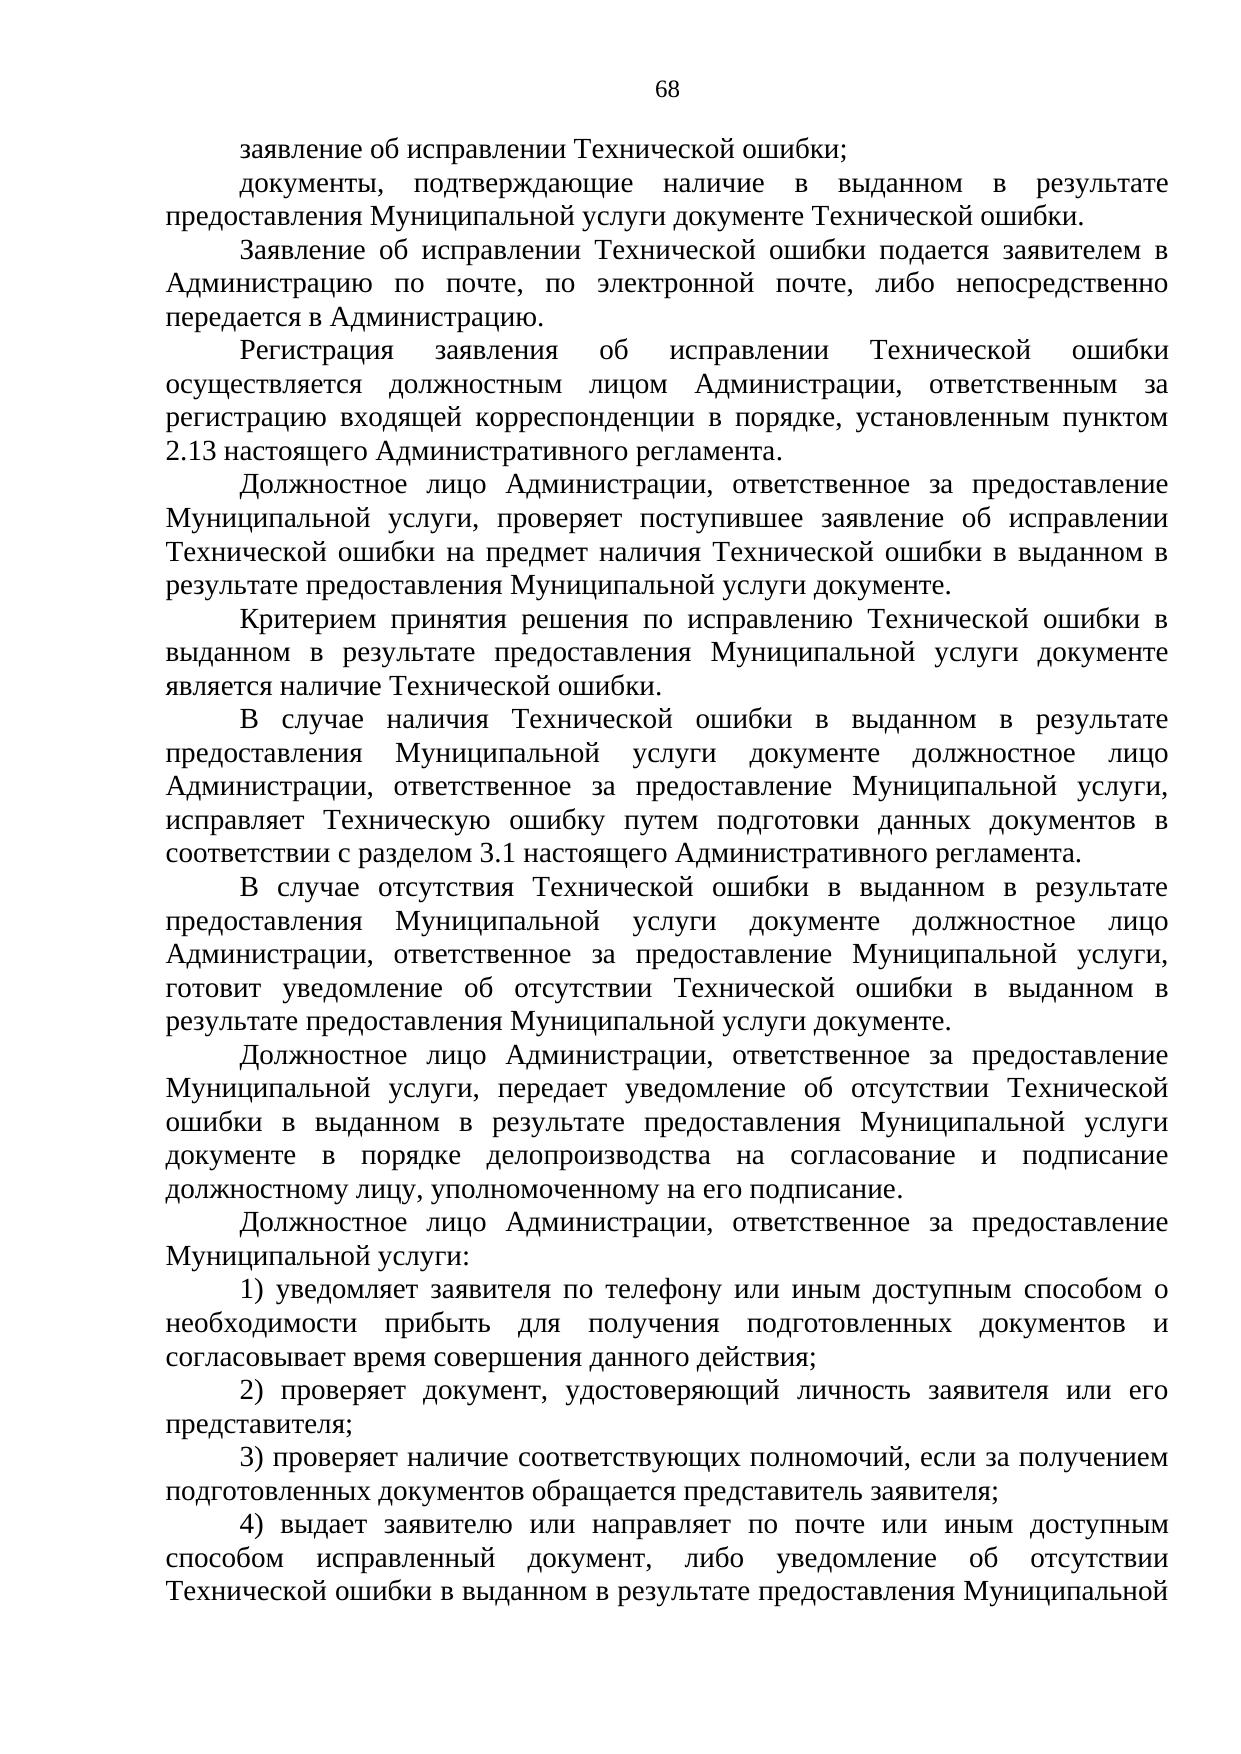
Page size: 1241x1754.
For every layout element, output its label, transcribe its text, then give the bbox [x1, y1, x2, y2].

text 2) проверяет документ, удостоверяющий личность заявителя или его представителя; [165, 1372, 1169, 1439]
text документы, подтверждающие наличие в выданном в результате предоставления Муниципальной услуги документе Технической ошибки. [165, 165, 1169, 232]
text Заявление об исправлении Технической ошибки подается заявителем в Администрацию по почте, по электронной почте, либо непосредственно передается в Администрацию. [165, 232, 1169, 332]
text 3) проверяет наличие соответствующих полномочий, если за получением подготовленных документов обращается представитель заявителя; [165, 1439, 1169, 1506]
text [165, 1506, 1169, 1607]
text Должностное лицо Администрации, ответственное за предоставление Муниципальной услуги, передает уведомление об отсутствии Технической ошибки в выданном в результате предоставления Муниципальной услуги документе в порядке делопроизводства на согласование и подписание должностному лицу, уполномоченному на его подписание. [165, 1037, 1169, 1204]
text Регистрация заявления об исправлении Технической ошибки осуществляется должностным лицом Администрации, ответственным за регистрацию входящей корреспонденции в порядке, установленным пунктом 2.13 настоящего Административного регламента. [165, 332, 1169, 467]
text заявление об исправлении Технической ошибки; [165, 131, 1169, 165]
text Должностное лицо Администрации, ответственное за предоставление Муниципальной услуги, проверяет поступившее заявление об исправлении Технической ошибки на предмет наличия Технической ошибки в выданном в результате предоставления Муниципальной услуги документе. [165, 467, 1169, 601]
text Должностное лицо Администрации, ответственное за предоставление Муниципальной услуги: [165, 1204, 1169, 1272]
text Критерием принятия решения по исправлению Технической ошибки в выданном в результате предоставления Муниципальной услуги документе является наличие Технической ошибки. [165, 601, 1169, 701]
text В случае наличия Технической ошибки в выданном в результате предоставления Муниципальной услуги документе должностное лицо Администрации, ответственное за предоставление Муниципальной услуги, исправляет Техническую ошибку путем подготовки данных документов в соответствии с разделом 3.1 настоящего Административного регламента. [165, 701, 1169, 869]
text В случае отсутствия Технической ошибки в выданном в результате предоставления Муниципальной услуги документе должностное лицо Администрации, ответственное за предоставление Муниципальной услуги, готовит уведомление об отсутствии Технической ошибки в выданном в результате предоставления Муниципальной услуги документе. [165, 869, 1169, 1037]
text 1) уведомляет заявителя по телефону или иным доступным способом о необходимости прибыть для получения подготовленных документов и согласовывает время совершения данного действия; [165, 1272, 1169, 1372]
